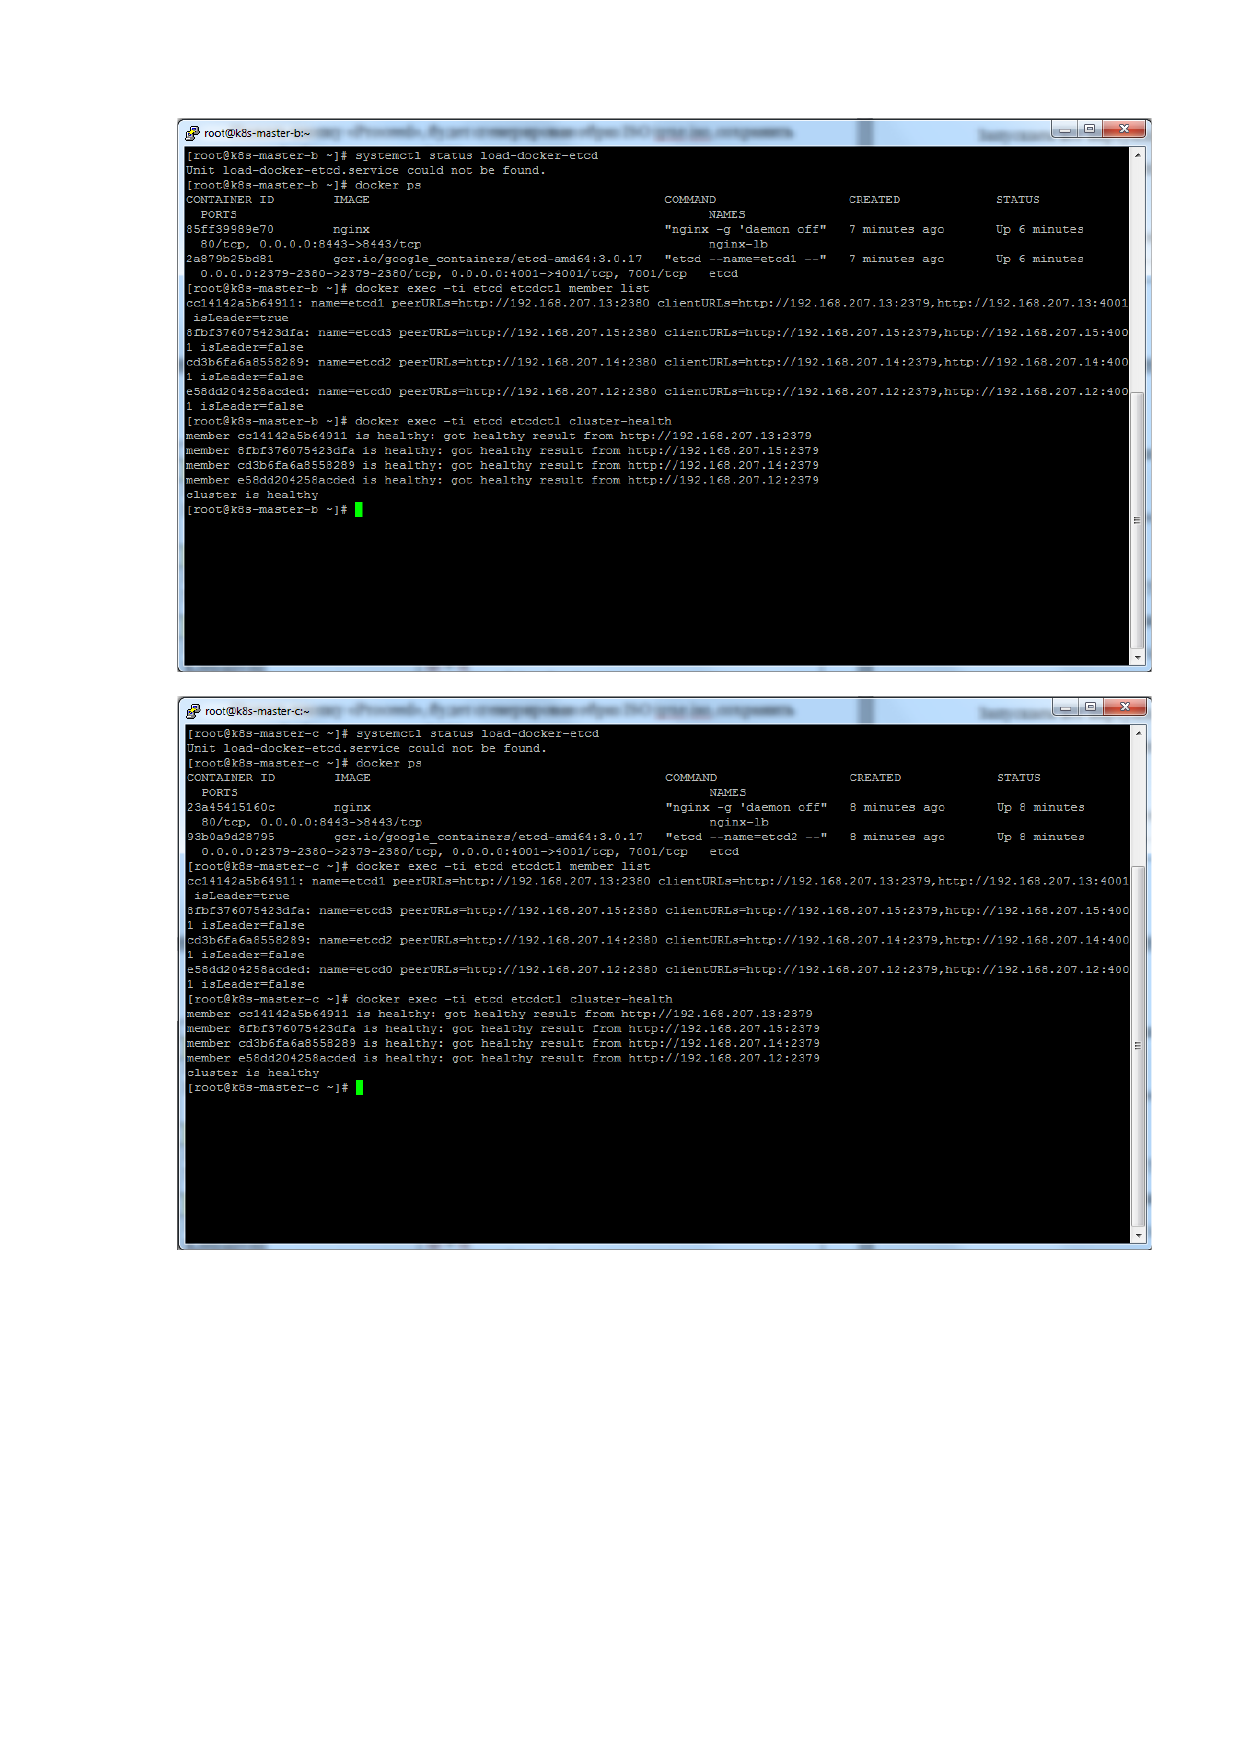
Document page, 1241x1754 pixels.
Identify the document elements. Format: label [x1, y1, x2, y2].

picture [177, 696, 1152, 1250]
picture [177, 118, 1152, 672]
